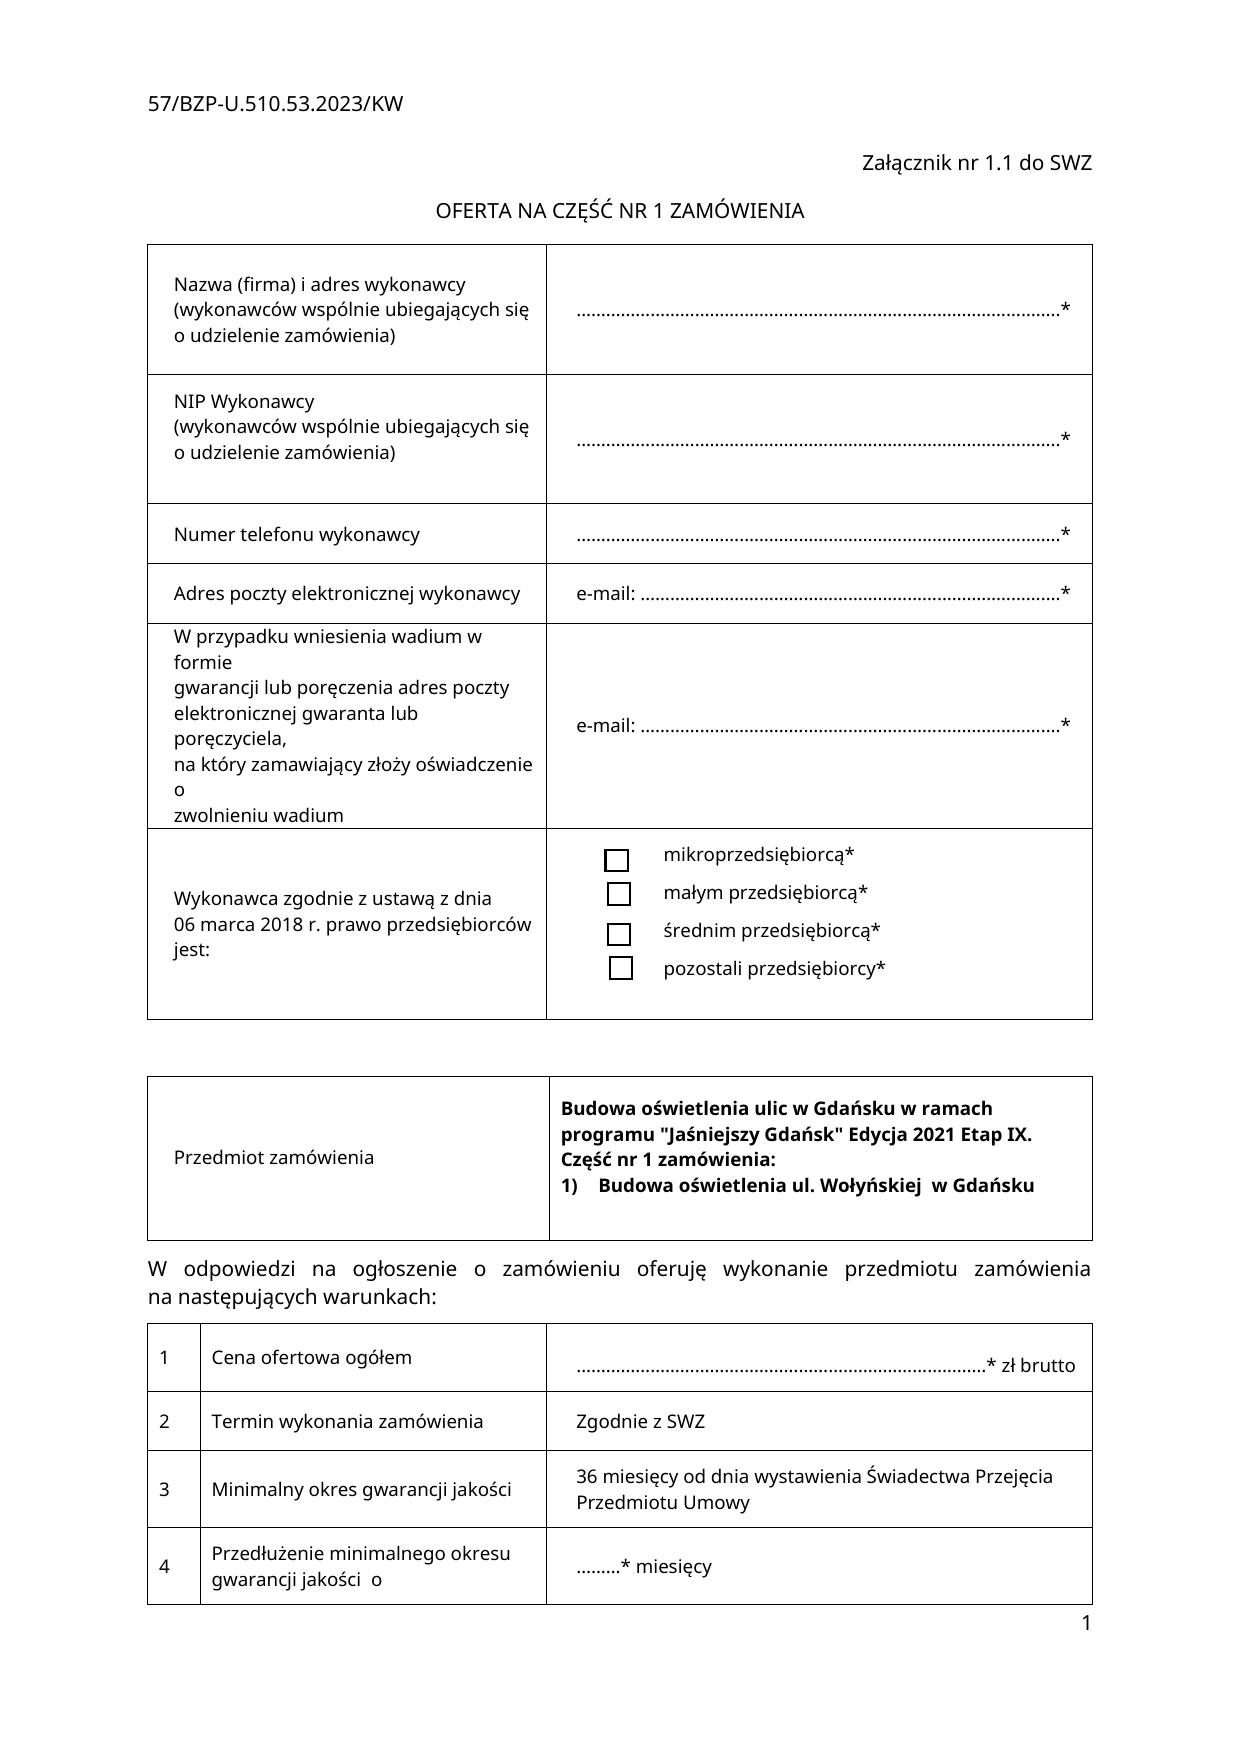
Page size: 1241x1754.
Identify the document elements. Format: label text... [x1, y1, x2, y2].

table_header Budowa oświetlenia ulic w Gdańsku w ramach programu "Jaśniejszy Gdańsk" Edycja 2021 Etap IX. Część nr 1 zamówienia: Budowa oświetlenia ul. Wołyńskiej w Gdańsku [550, 1077, 1092, 1240]
table_cell Wykonawca zgodnie z ustawą z dnia 06 marca 2018 r. prawo przedsiębiorców jest: [148, 829, 546, 1019]
table_cell 2 [148, 1392, 200, 1450]
text Załącznik nr 1.1 do SWZ [148, 148, 1092, 176]
table_cell e-mail: ………………………………………………………………………….* [547, 624, 1092, 828]
table_header Przedmiot zamówienia [148, 1077, 549, 1240]
table_cell NIP Wykonawcy (wykonawców wspólnie ubiegających się o udzielenie zamówienia) [148, 375, 546, 503]
table_cell e-mail: ………………………………………………………………………….* [547, 564, 1092, 622]
table_cell 4 [148, 1528, 200, 1604]
table_cell 36 miesięcy od dnia wystawienia Świadectwa Przejęcia Przedmiotu Umowy [547, 1451, 1092, 1527]
table_header 1 [148, 1324, 200, 1391]
table_cell ………* miesięcy [547, 1528, 1092, 1604]
table_cell Przedłużenie minimalnego okresu gwarancji jakości o [201, 1528, 546, 1604]
table_cell ……………………………………………………………………………………..* [547, 375, 1092, 503]
table_header Nazwa (firma) i adres wykonawcy (wykonawców wspólnie ubiegających się o udzielenie zamówienia) [148, 245, 546, 373]
table_cell ……………………………………………………………………………………..* [547, 504, 1092, 563]
table_header Cena ofertowa ogółem [201, 1324, 546, 1391]
table_cell mikroprzedsiębiorcą* małym przedsiębiorcą* średnim przedsiębiorcą* pozostali przedsiębiorcy* [547, 829, 1092, 1019]
table_cell Adres poczty elektronicznej wykonawcy [148, 564, 546, 622]
text OFERTA NA CZĘŚĆ NR 1 ZAMÓWIENIA [148, 196, 1092, 224]
table_cell 3 [148, 1451, 200, 1527]
table_cell Numer telefonu wykonawcy [148, 504, 546, 563]
table_cell Minimalny okres gwarancji jakości [201, 1451, 546, 1527]
table_header ……………………………………………………………………………………..* [547, 245, 1092, 373]
table_cell Zgodnie z SWZ [547, 1392, 1092, 1450]
text W odpowiedzi na ogłoszenie o zamówieniu oferuję wykonanie przedmiotu zamówienia na następujących warunkach: [148, 1254, 1092, 1311]
table_header ………………………………………………..………………………* zł brutto [547, 1324, 1092, 1391]
table_cell W przypadku wniesienia wadium w formie gwarancji lub poręczenia adres poczty elektronicznej gwaranta lub poręczyciela, na który zamawiający złoży oświadczenie o zwolnieniu wadium [148, 624, 546, 828]
table_cell Termin wykonania zamówienia [201, 1392, 546, 1450]
